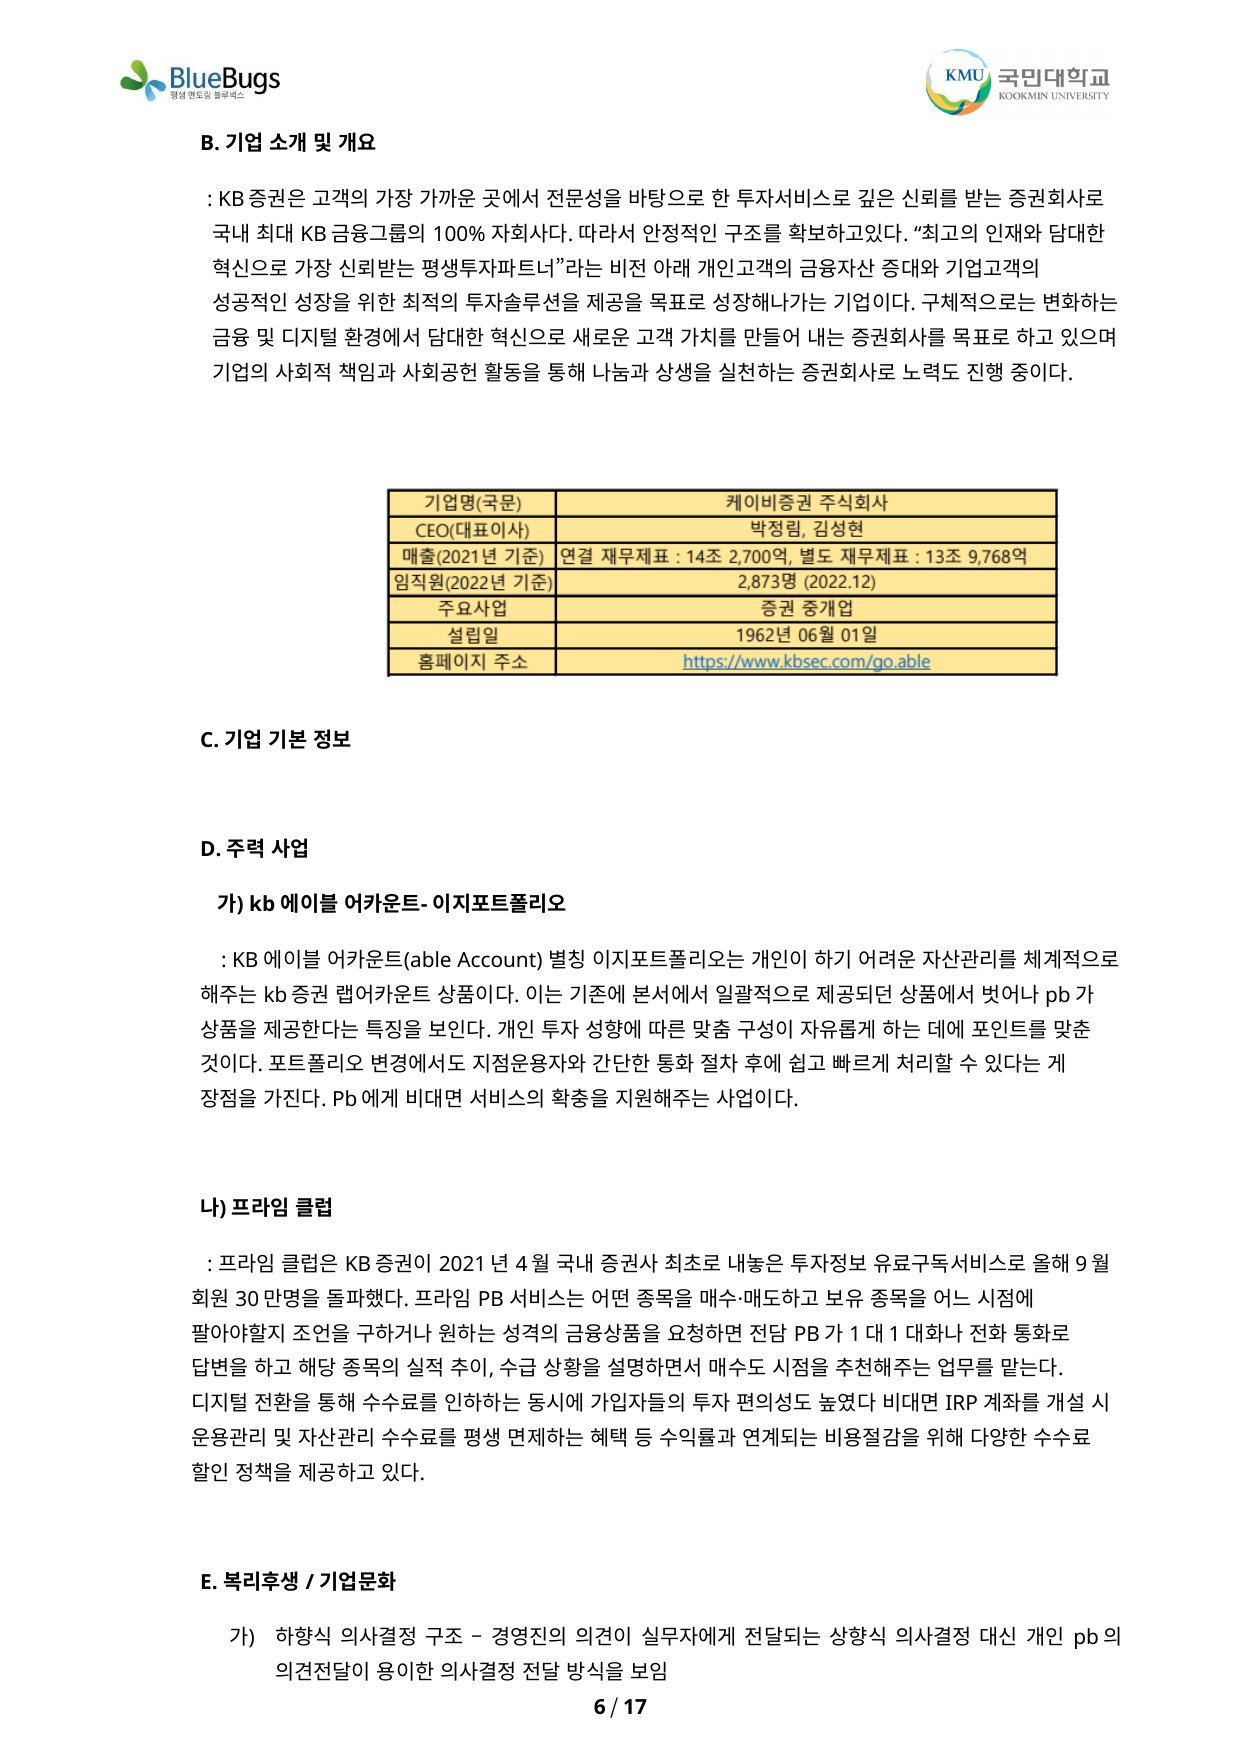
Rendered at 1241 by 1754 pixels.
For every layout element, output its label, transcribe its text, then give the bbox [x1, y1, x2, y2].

list C. 기업 기본 정보 [200, 465, 1122, 753]
text : 프라임 클럽은 KB증권이 2021년 4월 국내 증권사 최초로 내놓은 투자정보 유료구독서비스로 올해 9월 회원 30만명을 돌파했다. 프라임 PB 서비스는 어떤 종목을 매수·매도하고 보유 종목을 어느 시점에 팔아야할지 조언을 구하거나 원하는 성격의 금융상품을 요청하면 전담 PB가 1대1 대화나 전화 통화로 답변을 하고 해당 종목의 실적 추이, 수급 상황을 설명하면서 매수도 시점을 추천해주는 업무를 맡는다. 디지털 전환을 통해 수수료를 인하하는 동시에 가입자들의 투자 편의성도 높였다 비대면 IRP 계좌를 개설 시 운용관리 및 자산관리 수수료를 평생 면제하는 혜택 등 수익률과 연계되는 비용절감을 위해 다양한 수수료 할인 정책을 제공하고 있다. [191, 1247, 1122, 1486]
list 나) 프라임 클럽 [200, 1192, 1122, 1222]
list 가) kb 에이블 어카운트- 이지포트폴리오 [201, 888, 1122, 918]
list E. 복리후생 / 기업문화 [200, 1565, 1122, 1595]
list : KB 에이블 어카운트(able Account) 별칭 이지포트폴리오는 개인이 하기 어려운 자산관리를 체계적으로 해주는 kb증권 랩어카운트 상품이다. 이는 기존에 본서에서 일괄적으로 제공되던 상품에서 벗어나 pb가 상품을 제공한다는 특징을 보인다. 개인 투자 성향에 따른 맞춤 구성이 자유롭게 하는 데에 포인트를 맞춘 것이다. 포트폴리오 변경에서도 지점운용자와 간단한 통화 절차 후에 쉽고 빠르게 처리할 수 있다는 게 장점을 가진다. Pb에게 비대면 서비스의 확충을 지원해주는 사업이다. [200, 943, 1122, 1113]
picture [118, 59, 281, 103]
list 하향식 의사결정 구조 – 경영진의 의견이 실무자에게 전달되는 상향식 의사결정 대신 개인 pb의 의견전달이 용이한 의사결정 전달 방식을 보임 [229, 1621, 1122, 1686]
picture [926, 48, 1113, 119]
list D. 주력 사업 [200, 832, 1122, 862]
list B. 기업 소개 및 개요 [200, 127, 1122, 157]
list : KB증권은 고객의 가장 가까운 곳에서 전문성을 바탕으로 한 투자서비스로 깊은 신뢰를 받는 증권회사로 국내 최대 KB금융그룹의 100% 자회사다. 따라서 안정적인 구조를 확보하고있다. “최고의 인재와 담대한 혁신으로 가장 신뢰받는 평생투자파트너”라는 비전 아래 개인고객의 금융자산 증대와 기업고객의 성공적인 성장을 위한 최적의 투자솔루션을 제공을 목표로 성장해나가는 기업이다. 구체적으로는 변화하는 금융 및 디지털 환경에서 담대한 혁신으로 새로운 고객 가치를 만들어 내는 증권회사를 목표로 하고 있으며 기업의 사회적 책임과 사회공헌 활동을 통해 나눔과 상생을 실천하는 증권회사로 노력도 진행 중이다. [201, 182, 1122, 386]
